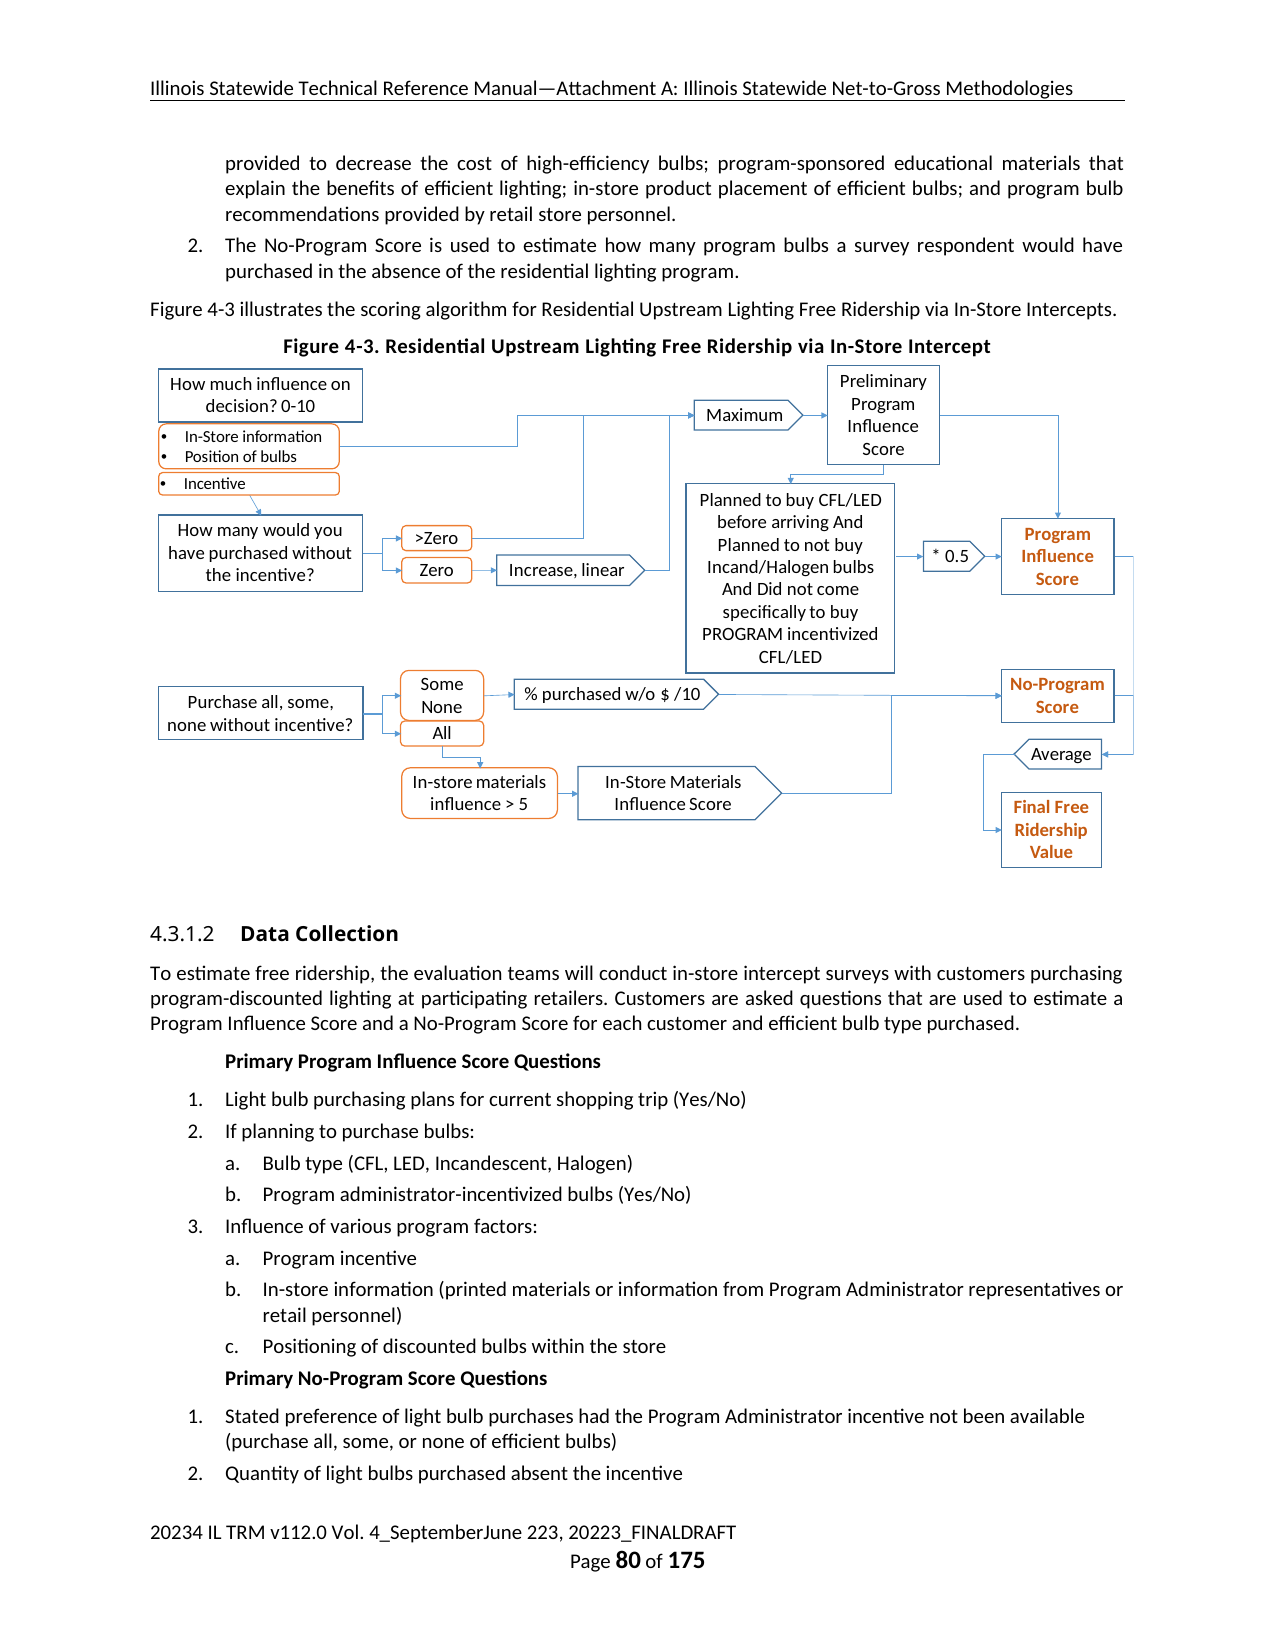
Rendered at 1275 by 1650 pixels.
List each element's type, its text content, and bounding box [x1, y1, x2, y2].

subtitle Data Collection [150, 919, 1125, 947]
list In-store information (printed materials or information from Program Administrator representatives or retail personnel) [225, 1276, 1125, 1327]
list Program incentive [225, 1245, 1125, 1270]
list Stated preference of light bulb purchases had the Program Administrator incentive not been available (purchase all, some, or none of efficient bulbs) [187, 1403, 1125, 1454]
list If planning to purchase bulbs: [187, 1118, 1125, 1143]
list Quantity of light bulbs purchased absent the incentive [187, 1460, 1125, 1486]
text Figure 4-3. Residential Upstream Lighting Free Ridership via In-Store Intercept [150, 334, 1125, 359]
text Figure 4-3 illustrates the scoring algorithm for Residential Upstream Lighting Free Ridership via In-Store Intercepts. [150, 296, 1125, 321]
list Light bulb purchasing plans for current shopping trip (Yes/No) [187, 1086, 1125, 1112]
text Primary Program Influence Score Questions [225, 1048, 1125, 1074]
list The No-Program Score is used to estimate how many program bulbs a survey respondent would have purchased in the absence of the residential lighting program. [187, 232, 1125, 283]
list Bulb type (CFL, LED, Incandescent, Halogen) [225, 1150, 1125, 1175]
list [187, 150, 1125, 226]
list Influence of various program factors: [187, 1213, 1125, 1238]
list Program administrator-incentivized bulbs (Yes/No) [225, 1181, 1125, 1207]
text Primary No-Program Score Questions [225, 1365, 1125, 1391]
list Positioning of discounted bulbs within the store [225, 1333, 1125, 1359]
text To estimate free ridership, the evaluation teams will conduct in-store intercept surveys with customers purchasing program-discounted lighting at participating retailers. Customers are asked questions that are used to estimate a Program Influence Score and a No-Program Score for each customer and efficient bulb type purchased. [150, 960, 1125, 1036]
